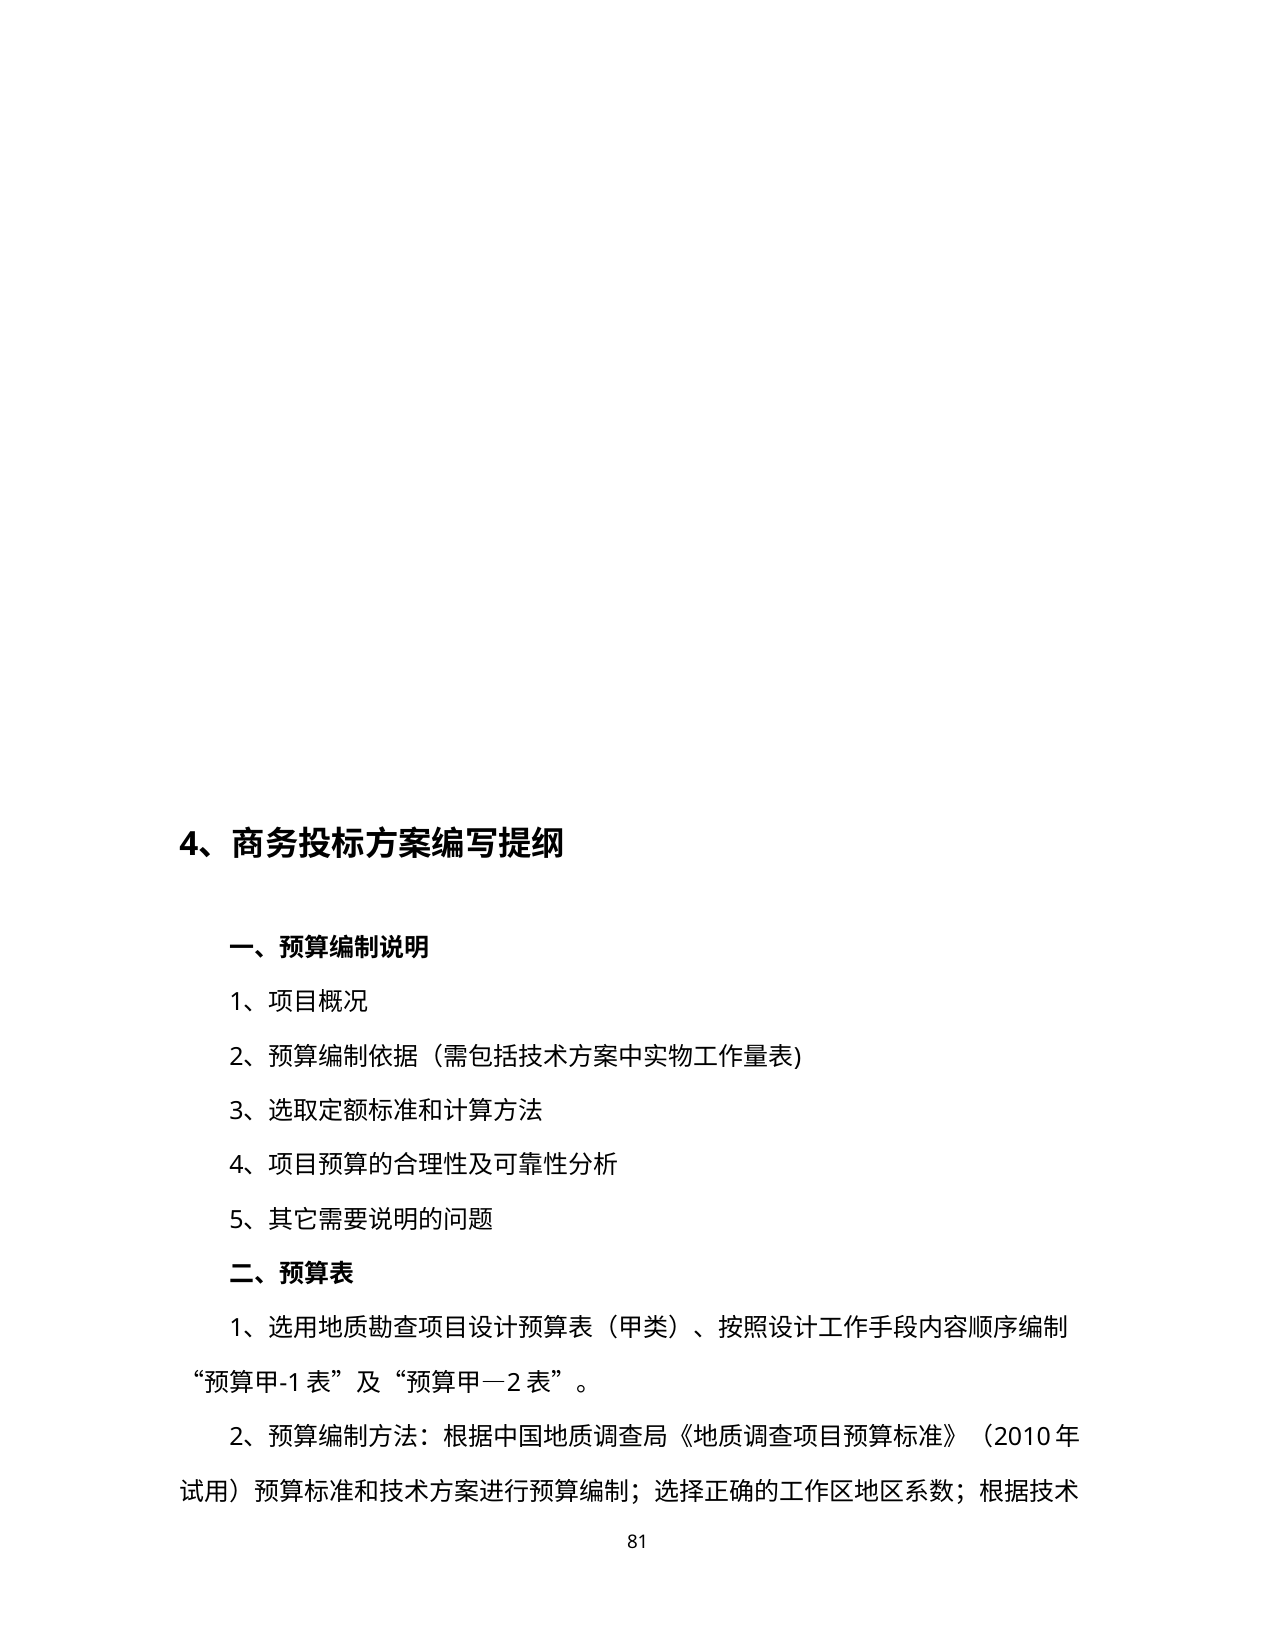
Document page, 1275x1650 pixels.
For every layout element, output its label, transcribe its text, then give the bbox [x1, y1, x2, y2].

text 二、预算表 [179, 1253, 1096, 1290]
text 4、项目预算的合理性及可靠性分析 [179, 1145, 1096, 1181]
subtitle 4、商务投标方案编写提纲 [179, 816, 1096, 865]
text 1、选用地质勘查项目设计预算表（甲类）、按照设计工作手段内容顺序编制“预算甲-1表”及“预算甲—2表”。 [179, 1308, 1096, 1398]
text 5、其它需要说明的问题 [179, 1199, 1096, 1235]
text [179, 1417, 1096, 1507]
text 一、预算编制说明 [179, 927, 1096, 963]
text 2、预算编制依据（需包括技术方案中实物工作量表) [179, 1036, 1096, 1072]
text 3、选取定额标准和计算方法 [179, 1090, 1096, 1127]
text 1、项目概况 [179, 982, 1096, 1018]
